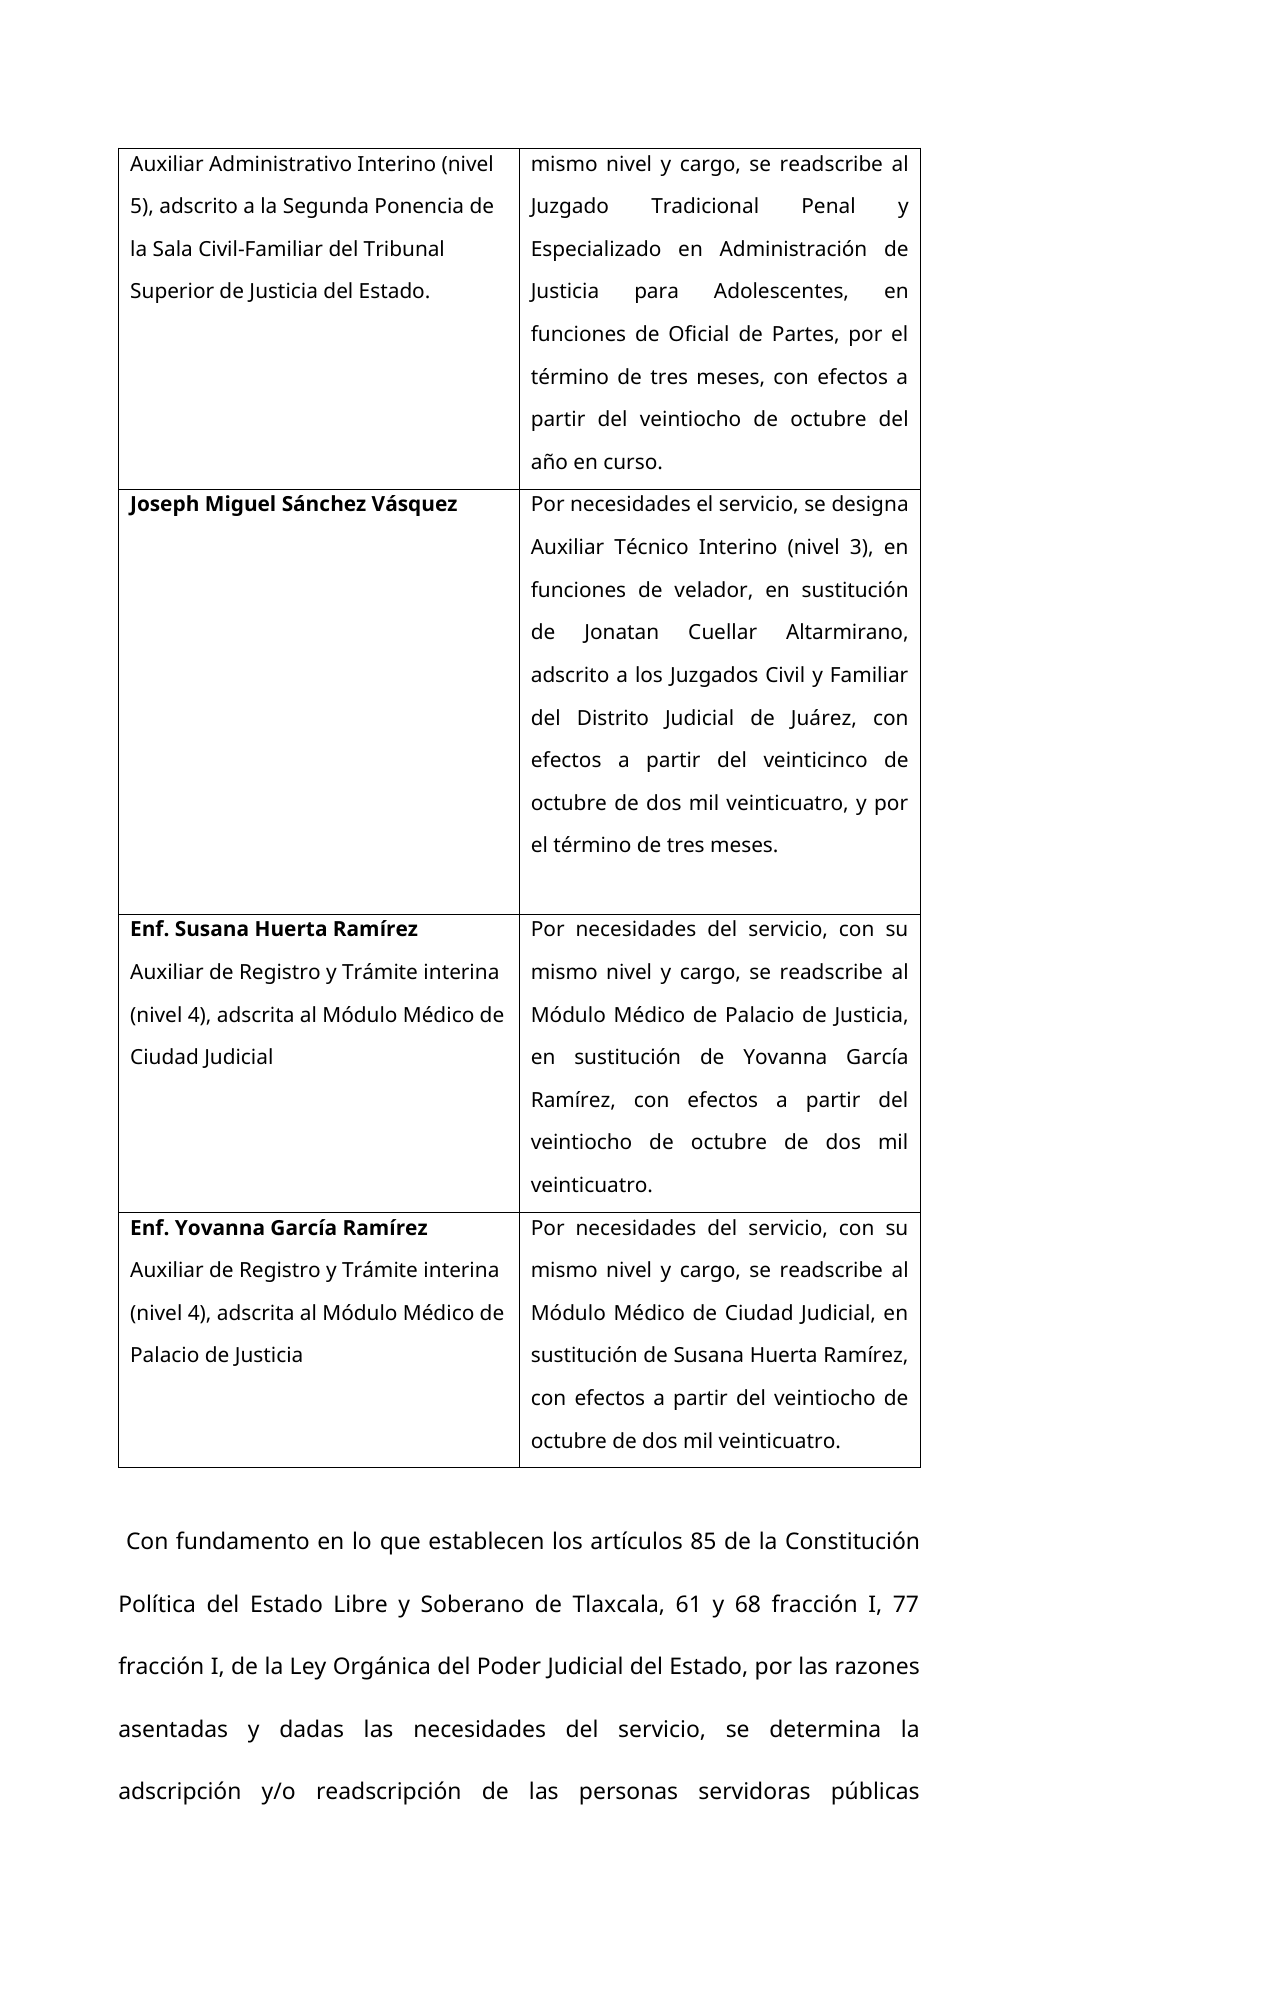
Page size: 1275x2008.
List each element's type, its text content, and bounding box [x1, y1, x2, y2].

table_cell Enf. Yovanna García Ramírez Auxiliar de Registro y Trámite interina (nivel 4), adscrita al Módulo Médico de Palacio de Justicia [119, 1213, 519, 1467]
table_cell Por necesidades del servicio, con su mismo nivel y cargo, se readscribe al Módulo Médico de Ciudad Judicial, en sustitución de Susana Huerta Ramírez, con efectos a partir del veintiocho de octubre de dos mil veinticuatro. [520, 1213, 920, 1467]
table_cell Enf. Susana Huerta Ramírez Auxiliar de Registro y Trámite interina (nivel 4), adscrita al Módulo Médico de Ciudad Judicial [119, 915, 519, 1212]
table_cell Por necesidades el servicio, se designa Auxiliar Técnico Interino (nivel 3), en funciones de velador, en sustitución de Jonatan Cuellar Altarmirano, adscrito a los Juzgados Civil y Familiar del Distrito Judicial de Juárez, con efectos a partir del veinticinco de octubre de dos mil veinticuatro, y por el término de tres meses. [520, 490, 920, 913]
table_cell Joseph Miguel Sánchez Vásquez [119, 490, 519, 913]
table_cell Por necesidades del servicio, con su mismo nivel y cargo, se readscribe al Módulo Médico de Palacio de Justicia, en sustitución de Yovanna García Ramírez, con efectos a partir del veintiocho de octubre de dos mil veinticuatro. [520, 915, 920, 1212]
